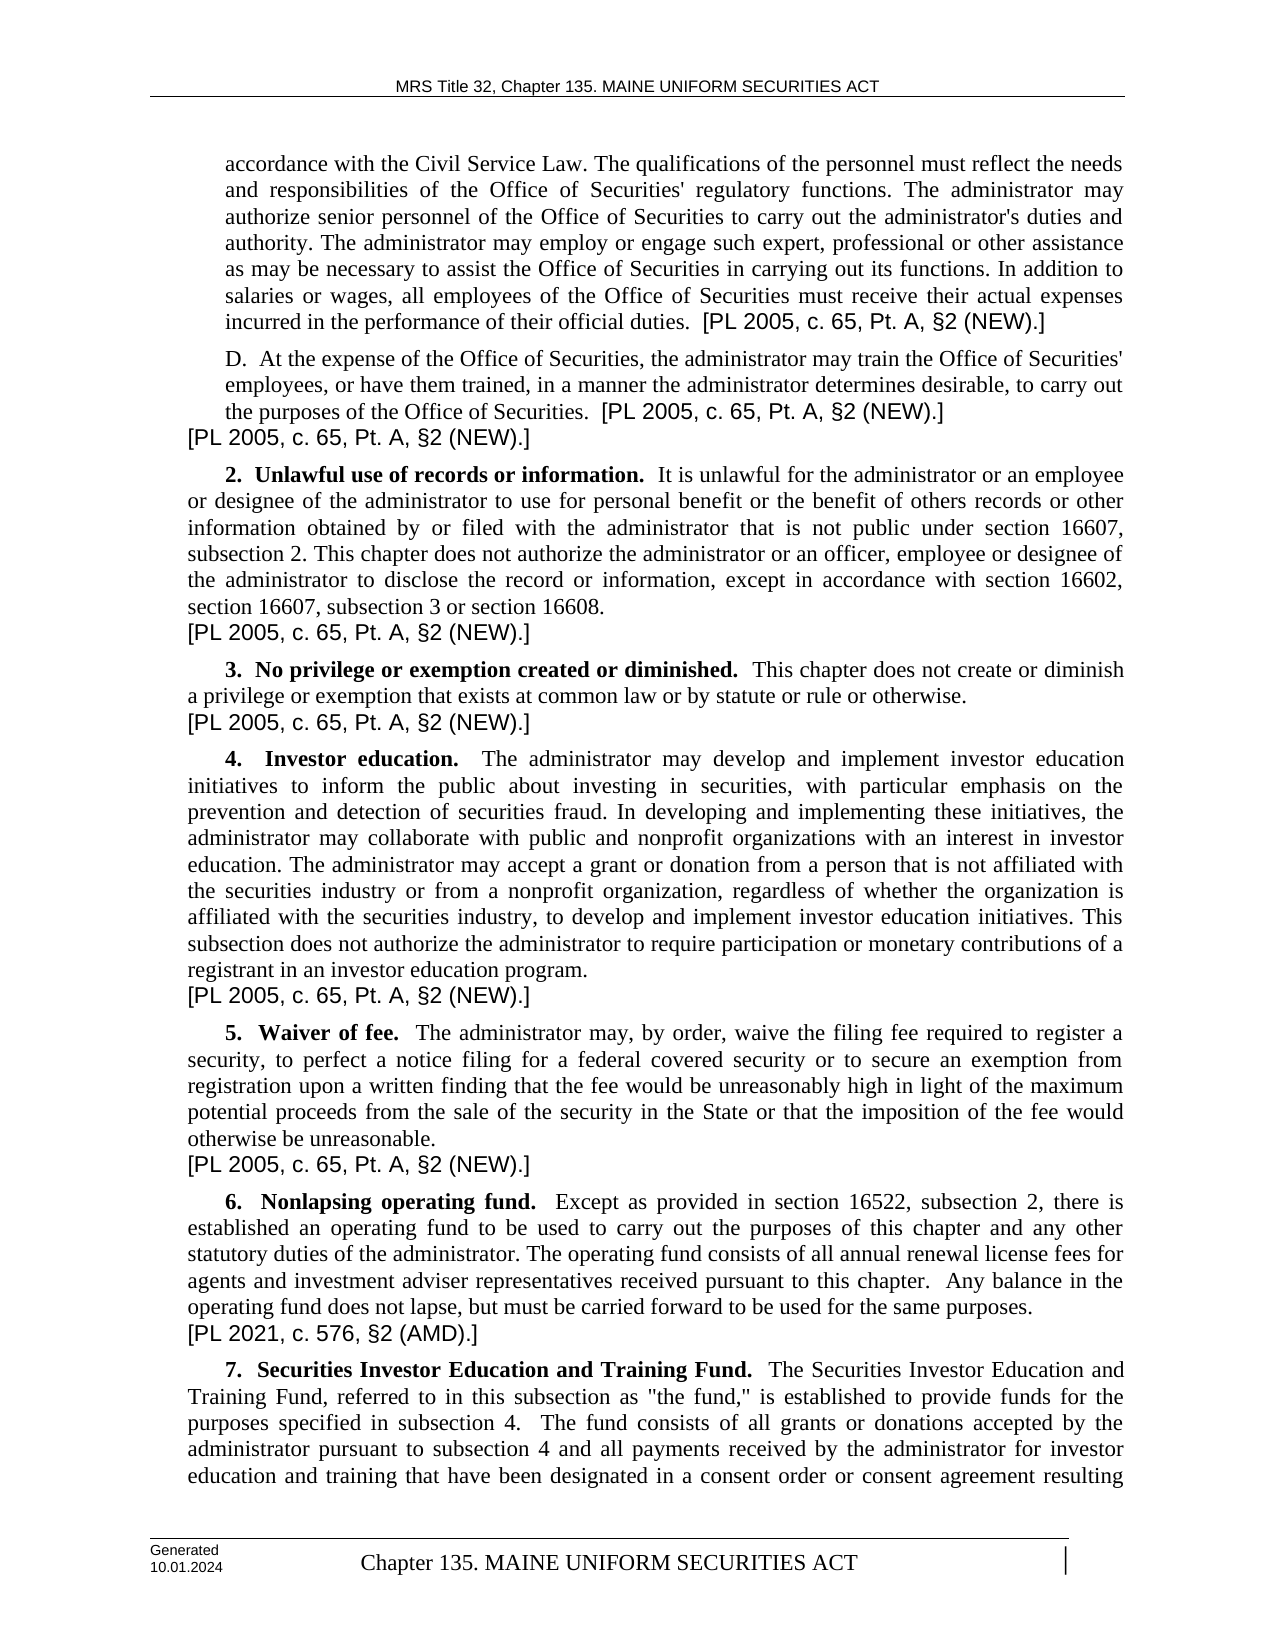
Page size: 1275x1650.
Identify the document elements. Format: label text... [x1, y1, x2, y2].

text 6. Nonlapsing operating fund. Except as provided in section 16522, subsection 2, there is established an operating fund to be used to carry out the purposes of this chapter and any other statutory duties of the administrator. The operating fund consists of all annual renewal license fees for agents and investment adviser representatives received pursuant to this chapter. Any balance in the operating fund does not lapse, but must be carried forward to be used for the same purposes. [187, 1188, 1125, 1319]
text 3. No privilege or exemption created or diminished. This chapter does not create or diminish a privilege or exemption that exists at common law or by statute or rule or otherwise. [187, 656, 1125, 708]
text [PL 2005, c. 65, Pt. A, §2 (NEW).] [187, 424, 1125, 451]
text [PL 2005, c. 65, Pt. A, §2 (NEW).] [187, 982, 1125, 1009]
text [PL 2005, c. 65, Pt. A, §2 (NEW).] [187, 1151, 1125, 1177]
text 4. Investor education. The administrator may develop and implement investor education initiatives to inform the public about investing in securities, with particular emphasis on the prevention and detection of securities fraud. In developing and implementing these initiatives, the administrator may collaborate with public and nonprofit organizations with an interest in investor education. The administrator may accept a grant or donation from a person that is not affiliated with the securities industry or from a nonprofit organization, regardless of whether the organization is affiliated with the securities industry, to develop and implement investor education initiatives. This subsection does not authorize the administrator to require participation or monetary contributions of a registrant in an investor education program. [187, 745, 1125, 982]
text [PL 2005, c. 65, Pt. A, §2 (NEW).] [187, 619, 1125, 645]
text [PL 2021, c. 576, §2 (AMD).] [187, 1319, 1125, 1346]
text 5. Waiver of fee. The administrator may, by order, waive the filing fee required to register a security, to perfect a notice filing for a federal covered security or to secure an exemption from registration upon a written finding that the fee would be unreasonably high in light of the maximum potential proceeds from the sale of the security in the State or that the imposition of the fee would otherwise be unreasonable. [187, 1019, 1125, 1151]
text D. At the expense of the Office of Securities, the administrator may train the Office of Securities' employees, or have them trained, in a manner the administrator determines desirable, to carry out the purposes of the Office of Securities. [PL 2005, c. 65, Pt. A, §2 (NEW).] [225, 345, 1125, 424]
text [PL 2005, c. 65, Pt. A, §2 (NEW).] [187, 708, 1125, 735]
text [225, 150, 1125, 334]
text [187, 1356, 1125, 1488]
text 2. Unlawful use of records or information. It is unlawful for the administrator or an employee or designee of the administrator to use for personal benefit or the benefit of others records or other information obtained by or filed with the administrator that is not public under section 16607, subsection 2. This chapter does not authorize the administrator or an officer, employee or designee of the administrator to disclose the record or information, except in accordance with section 16602, section 16607, subsection 3 or section 16608. [187, 461, 1125, 619]
